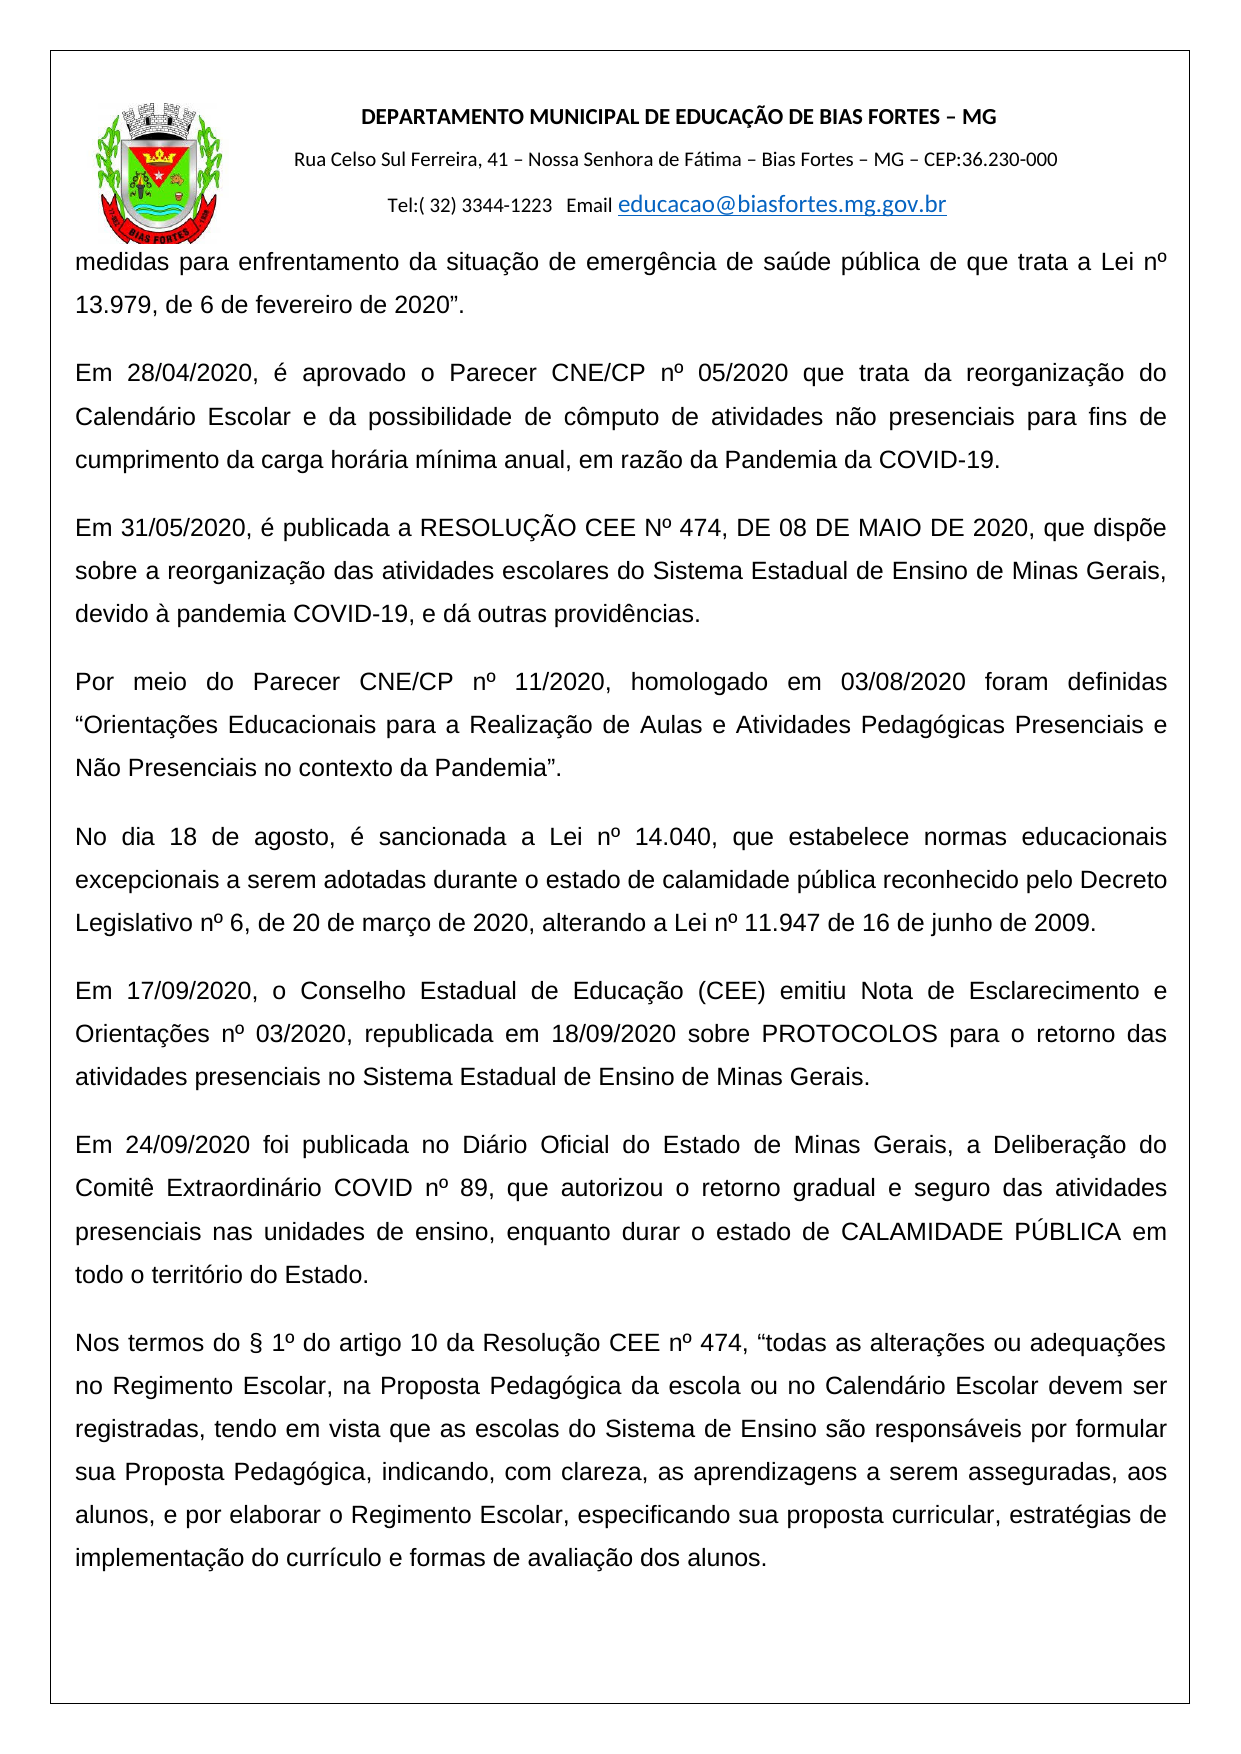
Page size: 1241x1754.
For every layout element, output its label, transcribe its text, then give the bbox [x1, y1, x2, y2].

text Por meio do Parecer CNE/CP nº 11/2020, homologado em 03/08/2020 foram definidas “Orientações Educacionais para a Realização de Aulas e Atividades Pedagógicas Presenciais e Não Presenciais no contexto da Pandemia”. [75, 667, 1169, 782]
text Em 24/09/2020 foi publicada no Diário Oficial do Estado de Minas Gerais, a Deliberação do Comitê Extraordinário COVID nº 89, que autorizou o retorno gradual e seguro das atividades presenciais nas unidades de ensino, enquanto durar o estado de CALAMIDADE PÚBLICA em todo o território do Estado. [75, 1130, 1169, 1288]
text Em 17/09/2020, o Conselho Estadual de Educação (CEE) emitiu Nota de Esclarecimento e Orientações nº 03/2020, republicada em 18/09/2020 sobre PROTOCOLOS para o retorno das atividades presenciais no Sistema Estadual de Ensino de Minas Gerais. [75, 976, 1169, 1091]
text Em 31/05/2020, é publicada a RESOLUÇÃO CEE Nº 474, DE 08 DE MAIO DE 2020, que dispõe sobre a reorganização das atividades escolares do Sistema Estadual de Ensino de Minas Gerais, devido à pandemia COVID-19, e dá outras providências. [75, 513, 1169, 628]
text Em 28/04/2020, é aprovado o Parecer CNE/CP nº 05/2020 que trata da reorganização do Calendário Escolar e da possibilidade de cômputo de atividades não presenciais para fins de cumprimento da carga horária mínima anual, em razão da Pandemia da COVID-19. [75, 358, 1169, 473]
text Nos termos do § 1º do artigo 10 da Resolução CEE nº 474, “todas as alterações ou adequações no Regimento Escolar, na Proposta Pedagógica da escola ou no Calendário Escolar devem ser registradas, tendo em vista que as escolas do Sistema de Ensino são responsáveis por formular sua Proposta Pedagógica, indicando, com clareza, as aprendizagens a serem asseguradas, aos alunos, e por elaborar o Regimento Escolar, especificando sua proposta curricular, estratégias de implementação do currículo e formas de avaliação dos alunos. [75, 1328, 1169, 1572]
text No dia 18 de agosto, é sancionada a Lei nº 14.040, que estabelece normas educacionais excepcionais a serem adotadas durante o estado de calamidade pública reconhecido pelo Decreto Legislativo nº 6, de 20 de março de 2020, alterando a Lei nº 11.947 de 16 de junho de 2009. [75, 821, 1169, 936]
picture [86, 103, 231, 244]
